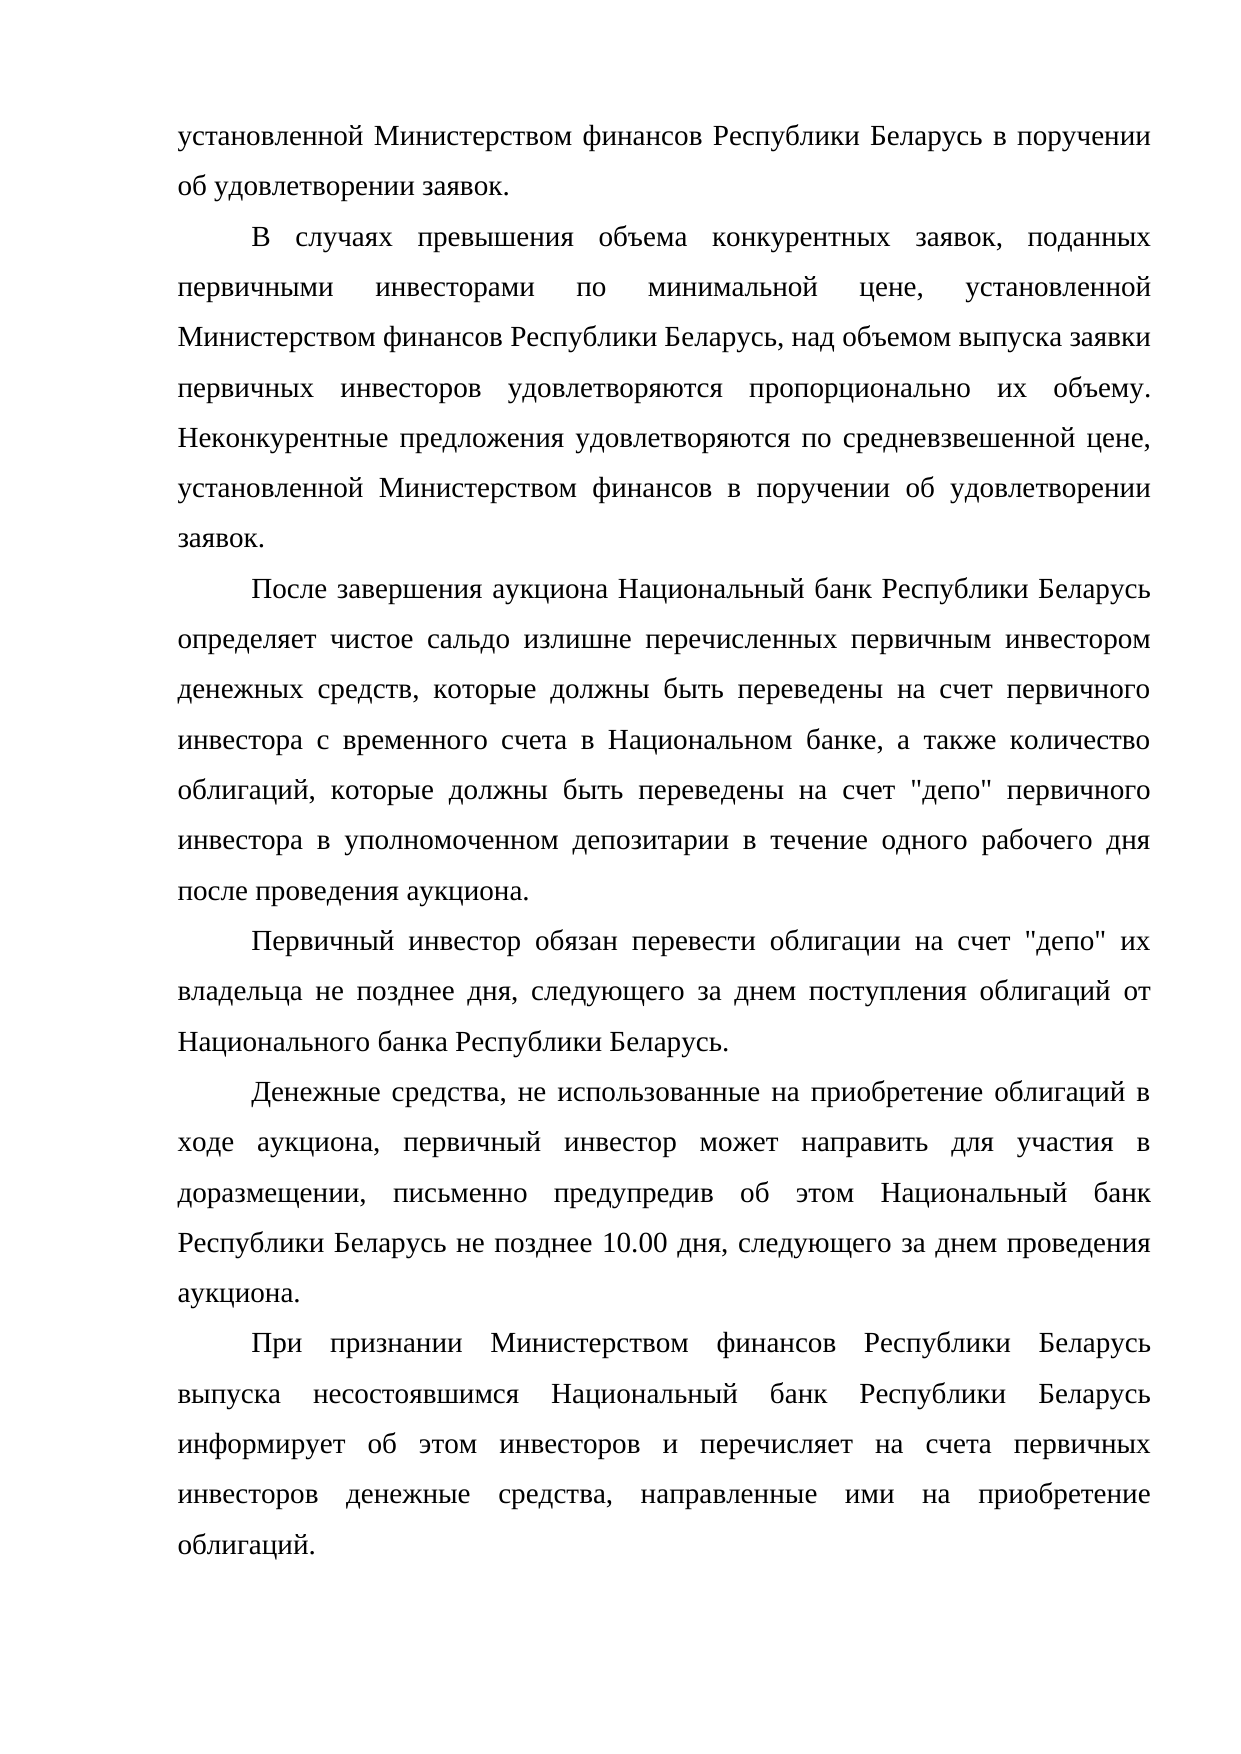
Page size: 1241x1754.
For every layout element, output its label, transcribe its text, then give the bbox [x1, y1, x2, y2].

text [177, 118, 1152, 202]
text Первичный инвестор обязан перевести облигации на счет "депо" их владельца не позднее дня, следующего за днем поступления облигаций от Национального банка Республики Беларусь. [177, 923, 1152, 1057]
text В случаях превышения объема конкурентных заявок, поданных первичными инвесторами по минимальной цене, установленной Министерством финансов Республики Беларусь, над объемом выпуска заявки первичных инвесторов удовлетворяются пропорционально их объему. Неконкурентные предложения удовлетворяются по средневзвешенной цене, установленной Министерством финансов в поручении об удовлетворении заявок. [177, 219, 1152, 554]
text При признании Министерством финансов Республики Беларусь выпуска несостоявшимся Национальный банк Республики Беларусь информирует об этом инвесторов и перечисляет на счета первичных инвесторов денежные средства, направленные ими на приобретение облигаций. [177, 1326, 1152, 1560]
text Денежные средства, не использованные на приобретение облигаций в ходе аукциона, первичный инвестор может направить для участия в доразмещении, письменно предупредив об этом Национальный банк Республики Беларусь не позднее 10.00 дня, следующего за днем проведения аукциона. [177, 1074, 1152, 1309]
text После завершения аукциона Национальный банк Республики Беларусь определяет чистое сальдо излишне перечисленных первичным инвестором денежных средств, которые должны быть переведены на счет первичного инвестора с временного счета в Национальном банке, а также количество облигаций, которые должны быть переведены на счет "депо" первичного инвестора в уполномоченном депозитарии в течение одного рабочего дня после проведения аукциона. [177, 571, 1152, 906]
